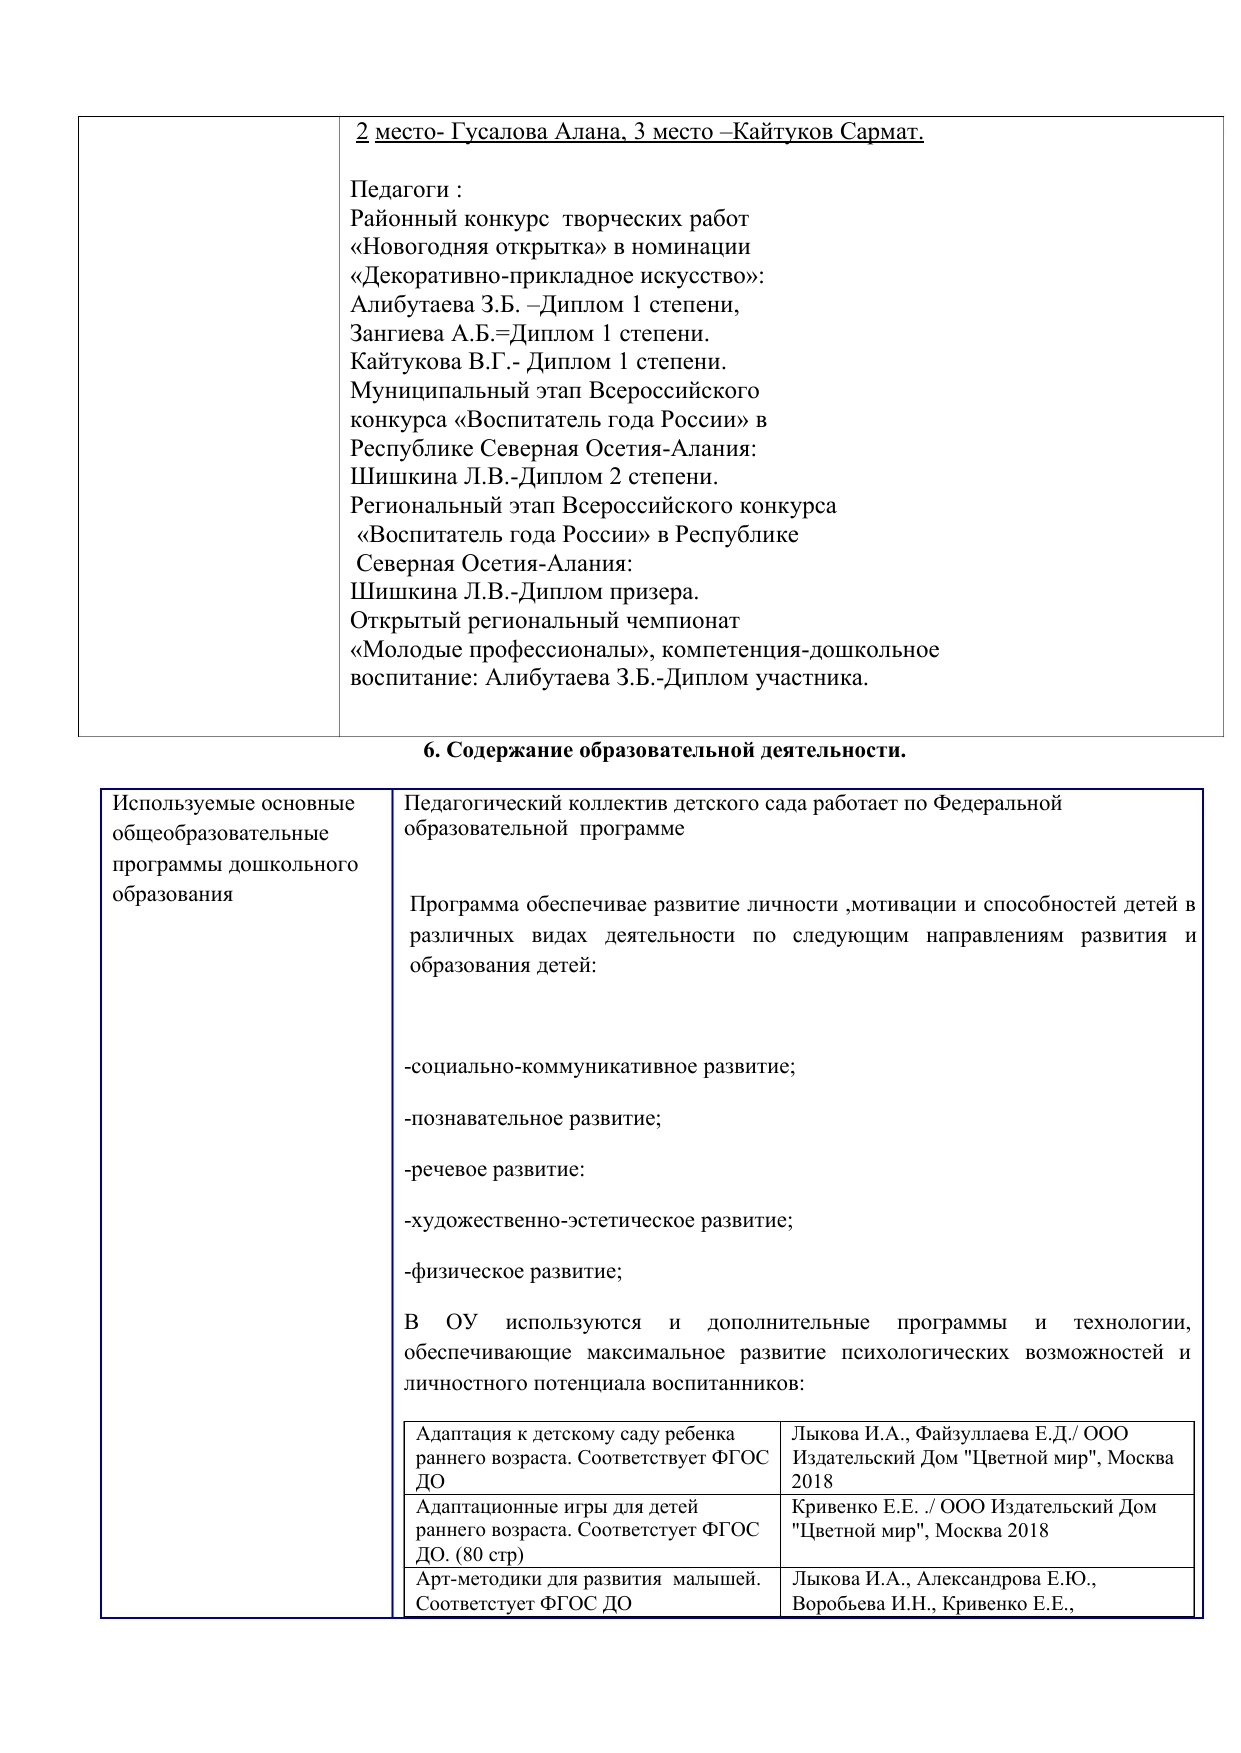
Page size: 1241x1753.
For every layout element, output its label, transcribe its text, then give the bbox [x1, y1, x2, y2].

text и [1034, 1309, 1072, 1334]
text «Воспитатель года России» в Республике [357, 520, 823, 548]
text художественно-эстетическое развитие; [437, 1207, 820, 1232]
text Алибутаева З.Б. –Диплом 1 степени, [350, 290, 764, 318]
picture [97, 785, 1206, 1621]
text дополнительные программы [707, 1309, 1033, 1334]
text Адаптация к детскому саду ребенка [416, 1422, 759, 1445]
text раннего возраста. Соответствует ФГОС Издательский Дом "Цветной мир", Москва [416, 1446, 1198, 1469]
text Шишкина Л.В.-Диплом 2 степени. [350, 463, 861, 490]
text 2 [356, 118, 375, 145]
text Региональный этап Всероссийского конкурса [350, 491, 861, 519]
text воспитание: Алибутаева З.Б.-Диплом участника. [350, 664, 894, 691]
text - [404, 1156, 437, 1181]
text - [404, 1258, 437, 1283]
text социально-коммуникативное развитие; [411, 1053, 820, 1079]
text Педагогический коллектив детского сада работает по Федеральной образовательной программе [404, 790, 1216, 841]
text - [404, 1104, 437, 1130]
text конкурса «Воспитатель года России» в [350, 405, 861, 433]
text Кривенко Е.Е. ./ ООО Издательский Дом [791, 1495, 1181, 1518]
text Северная Осетия-Алания: [356, 549, 765, 577]
text «Декоративно-прикладное искусство»: [350, 261, 790, 289]
text 2018 [791, 1470, 858, 1493]
text личностного потенциала воспитанников: [404, 1369, 1216, 1395]
text обеспечивающие максимальное развитие психологических возможностей и [404, 1339, 1216, 1365]
text ДО. (80 стр) [416, 1543, 784, 1566]
text образования детей: [409, 952, 1222, 978]
text программы дошкольного [112, 851, 383, 876]
text ДО [416, 1470, 470, 1493]
text ОУ используются [446, 1309, 820, 1335]
text "Цветной мир", Москва 2018 [791, 1519, 1181, 1542]
text физическое развитие; [437, 1258, 820, 1283]
text В [404, 1309, 444, 1334]
text Соответстует ФГОС ДО Воробьева И.Н., Кривенко Е.Е., [416, 1592, 1120, 1614]
text Адаптационные игры для детей [416, 1495, 784, 1518]
text Муниципальный этап Всероссийского [350, 376, 861, 404]
text различных видах деятельности по следующим направлениям развития и [409, 922, 1222, 947]
text Шишкина Л.В.-Диплом призера. [350, 578, 765, 605]
text Арт-методики для развития малышей. Лыкова И.А., Александрова Е.Ю., [416, 1567, 1120, 1591]
text Республике Северная Осетия-Алания: [350, 434, 861, 462]
text Районный конкурс творческих работ [350, 204, 774, 232]
text - [404, 1207, 437, 1232]
text «Новогодняя открытка» в номинации [350, 233, 776, 260]
text Используемые основные [112, 790, 383, 815]
text Лыкова И.А., Файзуллаева Е.Д./ ООО [791, 1422, 1152, 1445]
text общеобразовательные [112, 820, 383, 846]
text и [668, 1309, 706, 1334]
text познавательное развитие; [437, 1104, 820, 1130]
picture [75, 113, 1226, 739]
text место- Гусалова Алана, 3 место –Кайтуков Сармат. [375, 118, 948, 145]
text Зангиева А.Б.=Диплом 1 степени. [350, 319, 764, 347]
text Кайтукова В.Г.- Диплом 1 степени. [350, 348, 861, 375]
text технологии, [1073, 1309, 1217, 1334]
text . Содержание образовательной деятельности. [434, 737, 931, 763]
text Открытый региональный чемпионат [350, 606, 765, 634]
text речевое развитие: [437, 1156, 820, 1181]
text Программа обеспечивае развитие личности ,мотивации и способностей детей в [409, 891, 1222, 917]
text раннего возраста. Соответстует ФГОС [416, 1518, 784, 1542]
text образования [112, 881, 383, 907]
text Педагоги : [350, 175, 774, 203]
text «Молодые профессионалы», компетенция-дошкольное [350, 635, 964, 663]
